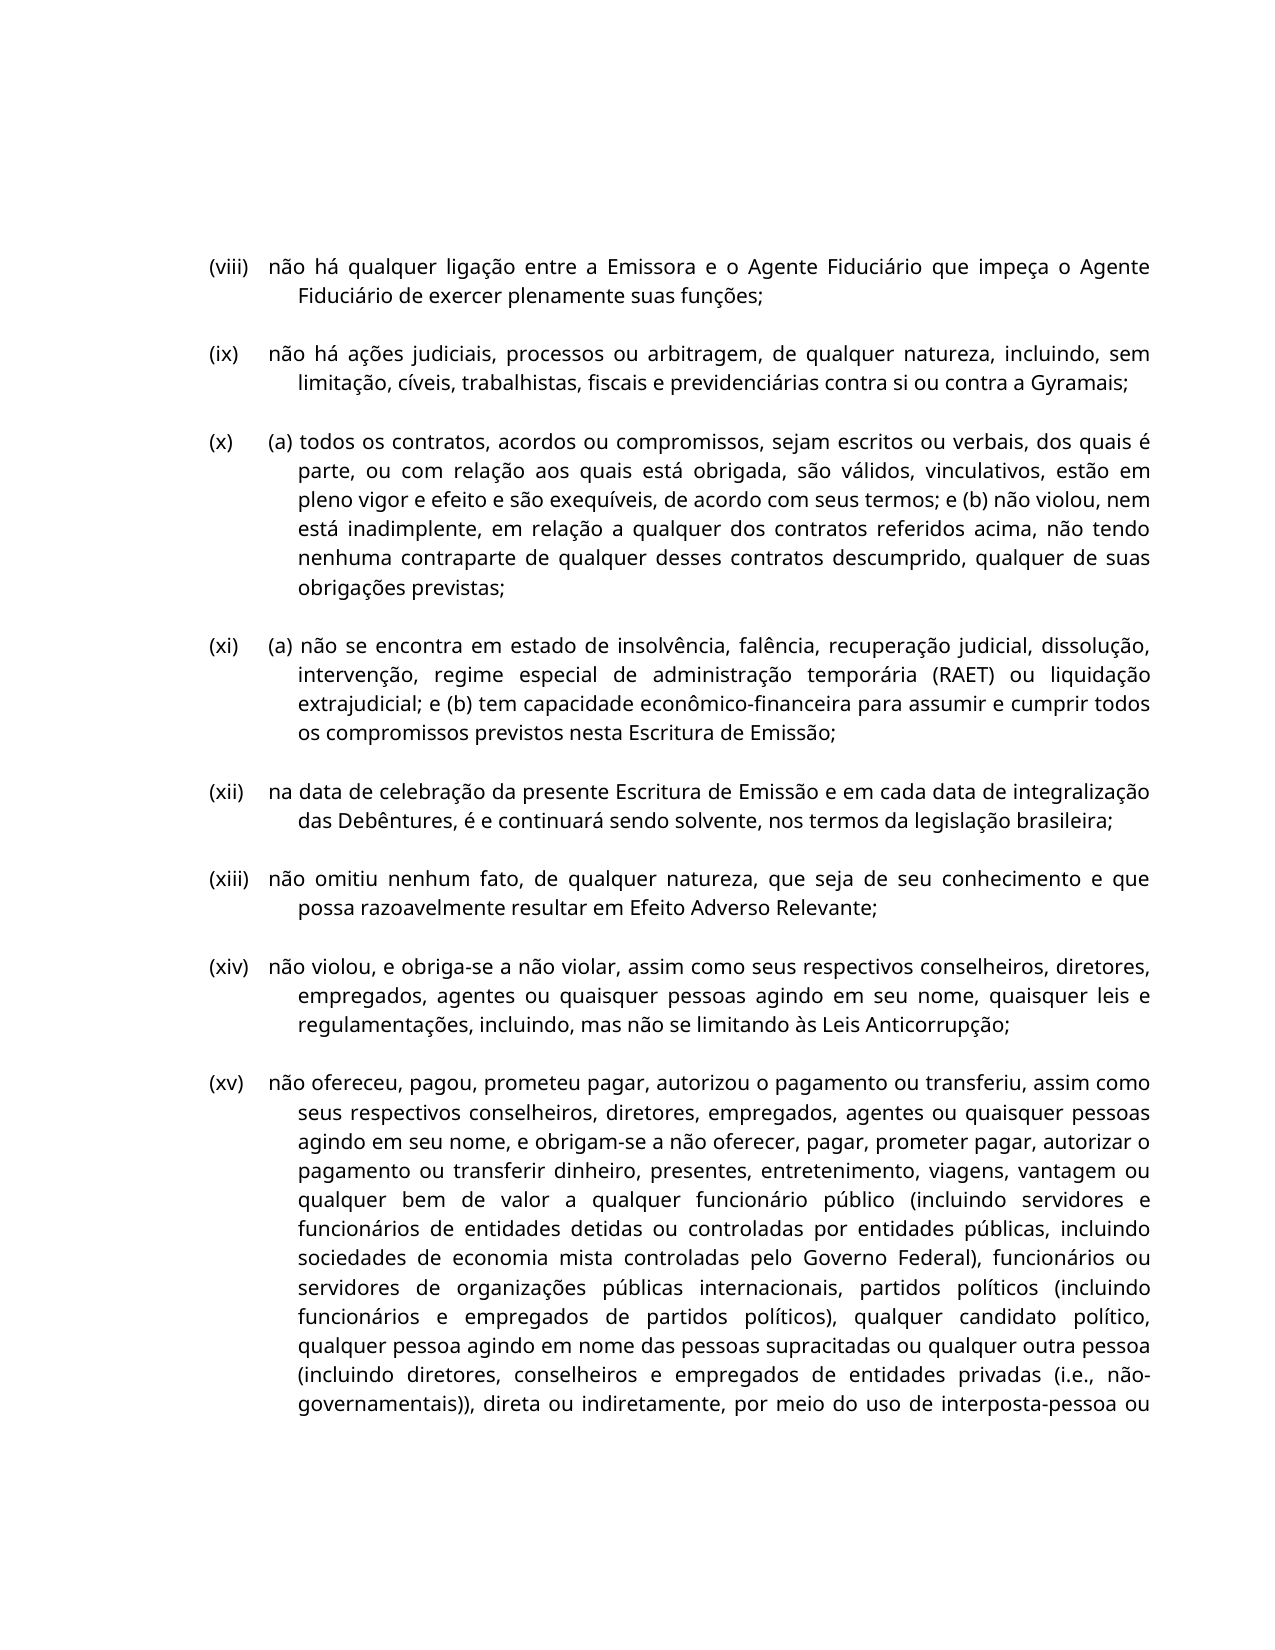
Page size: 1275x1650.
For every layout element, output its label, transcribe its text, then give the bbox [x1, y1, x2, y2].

list não omitiu nenhum fato, de qualquer natureza, que seja de seu conhecimento e que possa razoavelmente resultar em Efeito Adverso Relevante; [209, 863, 1152, 922]
list não violou, e obriga-se a não violar, assim como seus respectivos conselheiros, diretores, empregados, agentes ou quaisquer pessoas agindo em seu nome, quaisquer leis e regulamentações, incluindo, mas não se limitando às Leis Anticorrupção; [209, 951, 1152, 1038]
list não há qualquer ligação entre a Emissora e o Agente Fiduciário que impeça o Agente Fiduciário de exercer plenamente suas funções; [209, 251, 1152, 309]
list (a) todos os contratos, acordos ou compromissos, sejam escritos ou verbais, dos quais é parte, ou com relação aos quais está obrigada, são válidos, vinculativos, estão em pleno vigor e efeito e são exequíveis, de acordo com seus termos; e (b) não violou, nem está inadimplente, em relação a qualquer dos contratos referidos acima, não tendo nenhuma contraparte de qualquer desses contratos descumprido, qualquer de suas obrigações previstas; [209, 426, 1152, 601]
list não há ações judiciais, processos ou arbitragem, de qualquer natureza, incluindo, sem limitação, cíveis, trabalhistas, fiscais e previdenciárias contra si ou contra a Gyramais; [209, 338, 1152, 397]
list (a) não se encontra em estado de insolvência, falência, recuperação judicial, dissolução, intervenção, regime especial de administração temporária (RAET) ou liquidação extrajudicial; e (b) tem capacidade econômico-financeira para assumir e cumprir todos os compromissos previstos nesta Escritura de Emissão; [209, 630, 1152, 747]
list na data de celebração da presente Escritura de Emissão e em cada data de integralização das Debêntures, é e continuará sendo solvente, nos termos da legislação brasileira; [209, 776, 1152, 834]
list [209, 1067, 1152, 1417]
